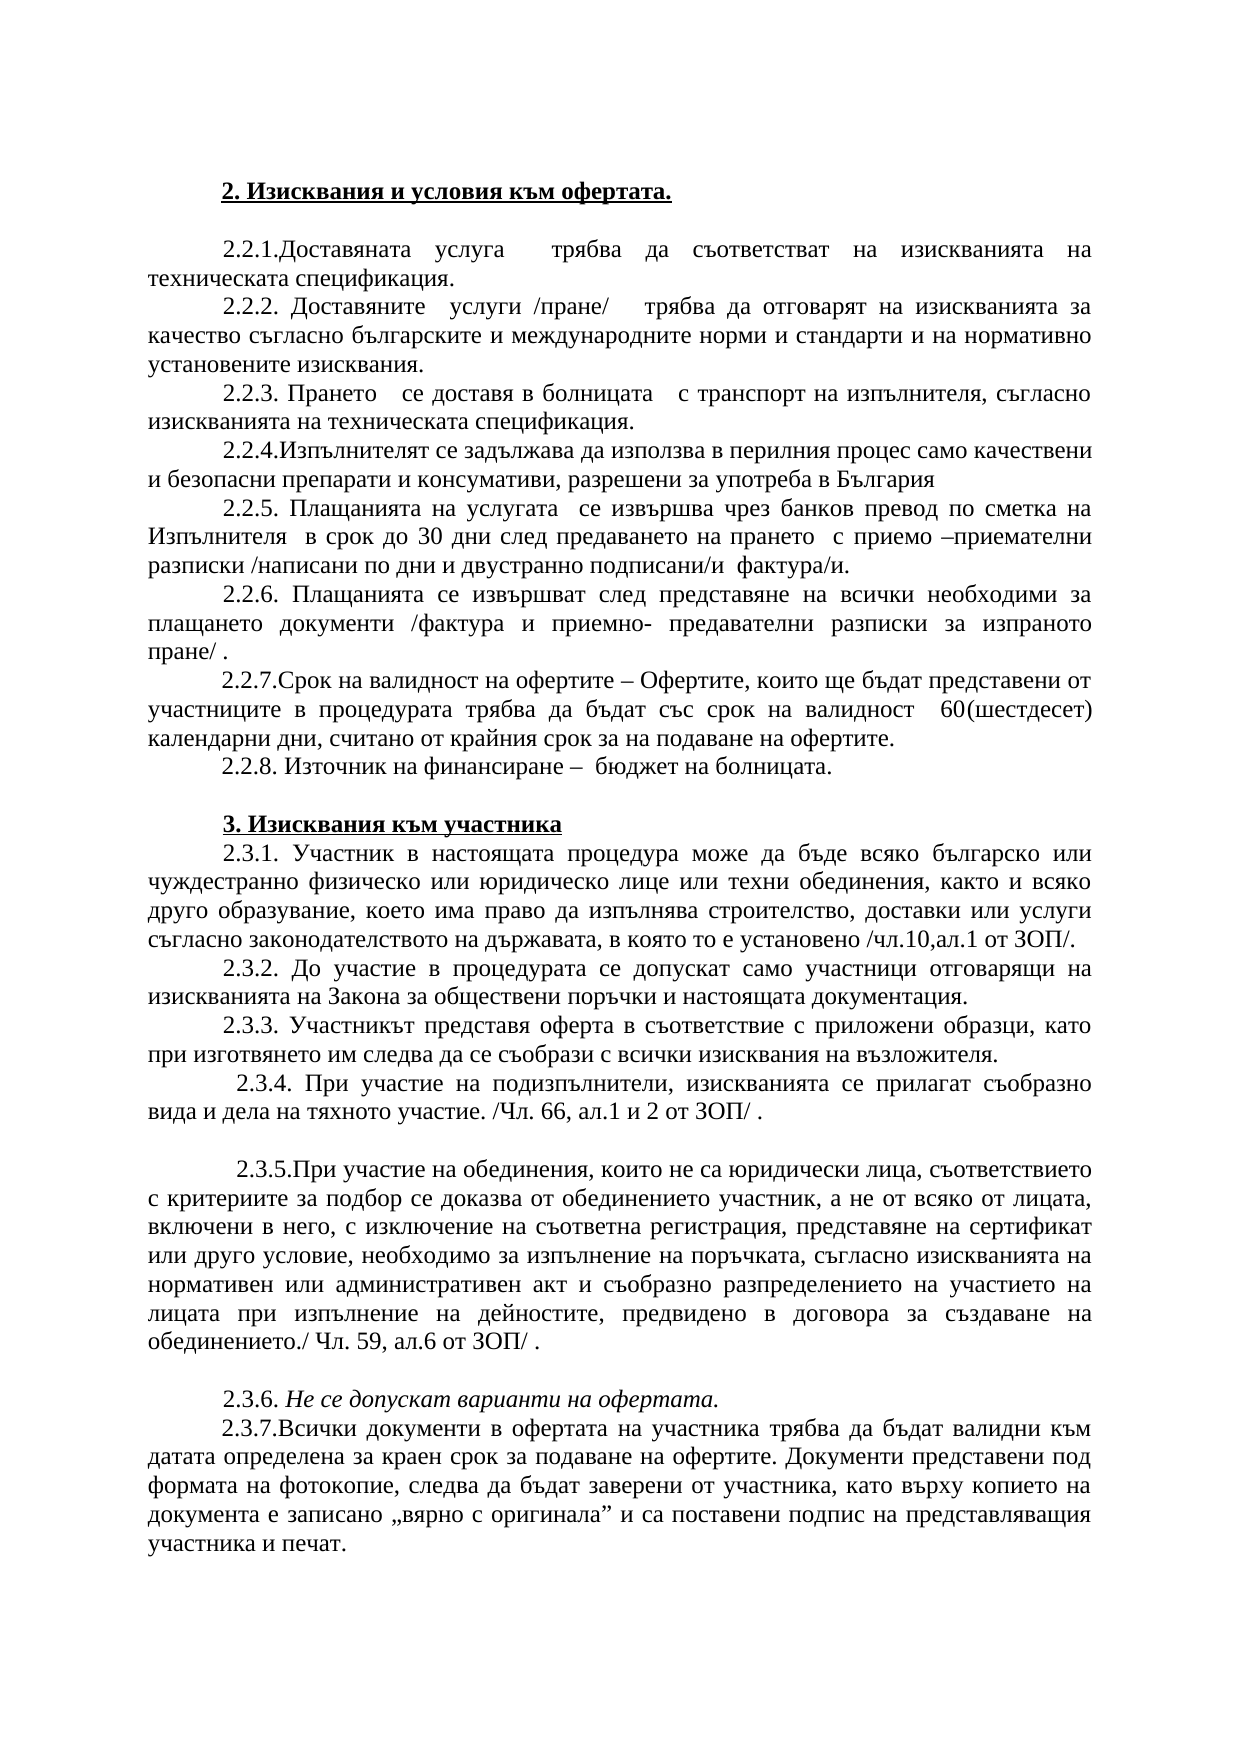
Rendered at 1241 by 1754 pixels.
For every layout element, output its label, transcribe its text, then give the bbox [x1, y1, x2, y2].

text 2.2.2. Доставяните услуги /пране/ трябва да отговарят на изискванията за качество съгласно българските и международните норми и стандарти и на нормативно установените изисквания. [148, 291, 1093, 378]
text 2.3.4. При участие на подизпълнители, изискванията се прилагат съобразно вида и дела на тяхното участие. /Чл. 66, ал.1 и 2 от ЗОП/ . [148, 1068, 1093, 1125]
text 2.2.4.Изпълнителят се задължава да използва в перилния процес само качествени и безопасни препарати и консумативи, разрешени за употреба в България [148, 435, 1093, 493]
text 2. Изисквания и условия към офертата. [148, 176, 1093, 205]
text 2.2.6. Плащанията се извършват след представяне на всички необходими за плащането документи /фактура и приемно- предавателни разписки за изпраното пране/ . [148, 579, 1093, 665]
text 2.3.5.При участие на обединения, които не са юридически лица, съответствието с критериите за подбор се доказва от обединението участник, а не от всяко от лицата, включени в него, с изключение на съответна регистрация, представяне на сертификат или друго условие, необходимо за изпълнение на поръчката, съгласно изискванията на нормативен или административен акт и съобразно разпределението на участието на лицата при изпълнение на дейностите, предвидено в договора за създаване на обединението./ Чл. 59, ал.6 от ЗОП/ . [148, 1154, 1093, 1355]
text 2.2.1.Доставяната услуга трябва да съответстват на изискванията на техническата спецификация. [148, 234, 1093, 291]
text 3. Изисквания към участника [148, 809, 1093, 838]
text 2.3.3. Участникът представя оферта в съответствие с приложени образци, като при изготвянето им следва да се съобрази с всички изисквания на възложителя. [148, 1010, 1093, 1068]
text 2.2.3. Прането се доставя в болницата с транспорт на изпълнителя, съгласно изискванията на техническата спецификация. [148, 378, 1093, 435]
text 2.3.7.Всички документи в офертата на участника трябва да бъдат валидни към датата определена за краен срок за подаване на офертите. Документи представени под формата на фотокопие, следва да бъдат заверени от участника, като върху копието на документа е записано „вярно с оригинала” и са поставени подпис на представляващия участника и печат. [148, 1413, 1093, 1556]
text 2.3.2. До участие в процедурата се допускат само участници отговарящи на изискванията на Закона за обществени поръчки и настоящата документация. [148, 953, 1093, 1010]
text 2.2.8. Източник на финансиране – бюджет на болницата. [148, 751, 1093, 780]
text 2.2.7.Срок на валидност на офертите – Офертите, които ще бъдат представени от участниците в процедурата трябва да бъдат със срок на валидност 60(шестдесет) календарни дни, считано от крайния срок за на подаване на офертите. [148, 665, 1093, 751]
text 2.3.1. Участник в настоящата процедура може да бъде всяко българско или чуждестранно физическо или юридическо лице или техни обединения, както и всяко друго образувание, което има право да изпълнява строителство, доставки или услуги съгласно законодателството на държавата, в която то е установено /чл.10,ал.1 от ЗОП/. [148, 838, 1093, 953]
text 2.2.5. Плащанията на услугата се извършва чрез банков превод по сметка на Изпълнителя в срок до 30 дни след предаването на прането с приемо –приемателни разписки /написани по дни и двустранно подписани/и фактура/и. [148, 493, 1093, 579]
text 2.3.6. Не се допускат варианти на офертата. [148, 1384, 1093, 1413]
